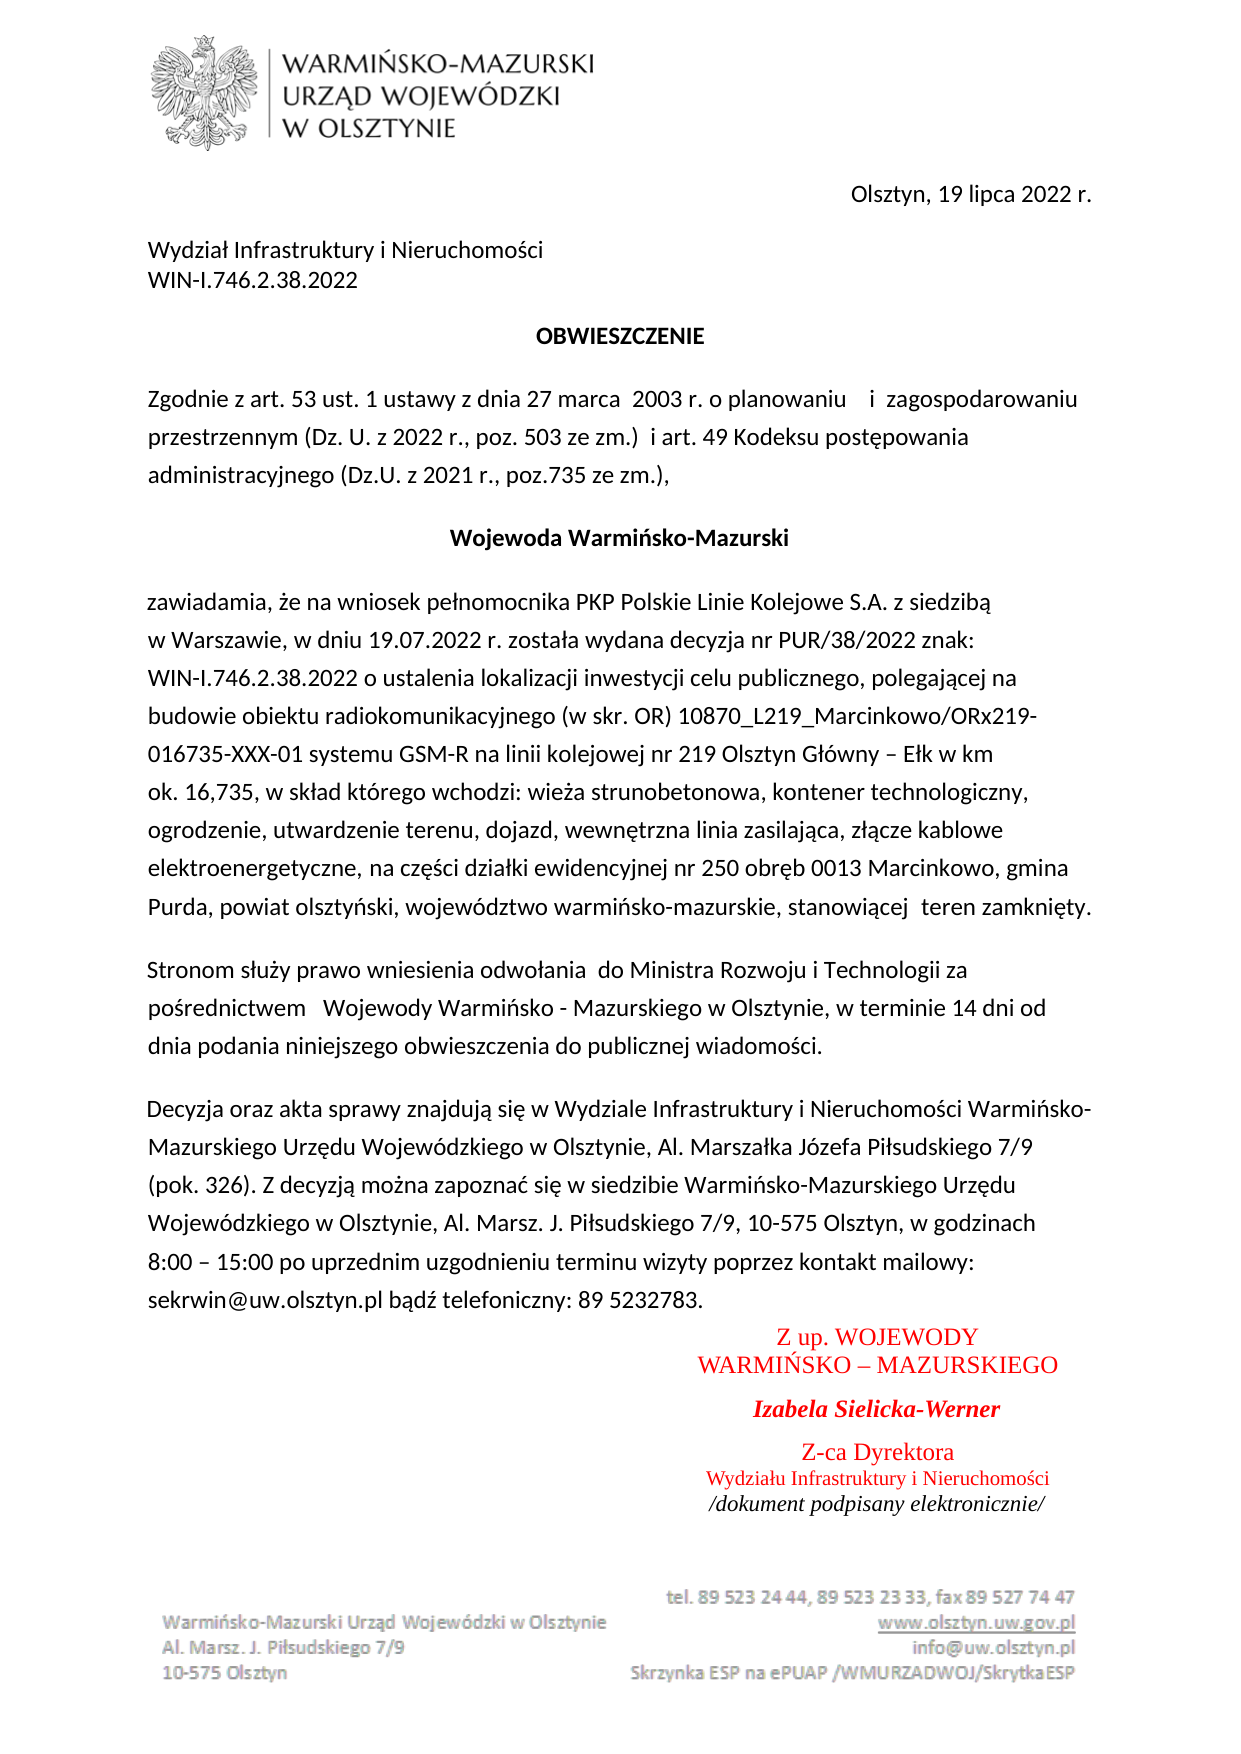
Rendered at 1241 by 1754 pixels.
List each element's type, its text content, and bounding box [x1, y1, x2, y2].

text Z up. WOJEWODY [589, 1322, 1092, 1351]
text Zgodnie z art. 53 ust. 1 ustawy z dnia 27 marca 2003 r. o planowaniu i zagospodarowaniu przestrzennym (Dz. U. z 2022 r., poz. 503 ze zm.) i art. 49 Kodeksu postępowania administracyjnego (Dz.U. z 2021 r., poz.735 ze zm.), [147, 383, 1092, 490]
text zawiadamia, że na wniosek pełnomocnika PKP Polskie Linie Kolejowe S.A. z siedzibą w Warszawie, w dniu 19.07.2022 r. została wydana decyzja nr PUR/38/2022 znak: WIN-I.746.2.38.2022 o ustalenia lokalizacji inwestycji celu publicznego, polegającej na budowie obiektu radiokomunikacyjnego (w skr. OR) 10870_L219_Marcinkowo/ORx219-016735-XXX-01 systemu GSM-R na linii kolejowej nr 219 Olsztyn Główny – Ełk w km ok. 16,735, w skład którego wchodzi: wieża strunobetonowa, kontener technologiczny, ogrodzenie, utwardzenie terenu, dojazd, wewnętrzna linia zasilająca, złącze kablowe elektroenergetyczne, na części działki ewidencyjnej nr 250 obręb 0013 Marcinkowo, gmina Purda, powiat olsztyński, województwo warmińsko-mazurskie, stanowiącej teren zamknięty. [147, 586, 1092, 921]
text Olsztyn, 19 lipca 2022 r. [148, 178, 1092, 209]
text Izabela Sielicka-Werner [589, 1394, 1092, 1422]
text Z-ca Dyrektora [589, 1437, 1092, 1466]
text WARMIŃSKO – MAZURSKIEGO [589, 1351, 1092, 1379]
picture [147, 35, 607, 151]
picture [147, 1577, 1093, 1695]
text Stronom służy prawo wniesienia odwołania do Ministra Rozwoju i Technologii za pośrednictwem Wojewody Warmińsko - Mazurskiego w Olsztynie, w terminie 14 dni od dnia podania niniejszego obwieszczenia do publicznej wiadomości. [147, 954, 1092, 1061]
text Decyzja oraz akta sprawy znajdują się w Wydziale Infrastruktury i Nieruchomości Warmińsko-Mazurskiego Urzędu Wojewódzkiego w Olsztynie, Al. Marszałka Józefa Piłsudskiego 7/9 (pok. 326). Z decyzją można zapoznać się w siedzibie Warmińsko-Mazurskiego Urzędu Wojewódzkiego w Olsztynie, Al. Marsz. J. Piłsudskiego 7/9, 10-575 Olsztyn, w godzinach 8:00 – 15:00 po uprzednim uzgodnieniu terminu wizyty poprzez kontakt mailowy: sekrwin@uw.olsztyn.pl bądź telefoniczny: 89 5232783. [146, 1093, 1092, 1314]
text Wydziału Infrastruktury i Nieruchomości [589, 1466, 1092, 1490]
text /dokument podpisany elektronicznie/ [589, 1490, 1092, 1516]
text Wydział Infrastruktury i Nieruchomości [148, 234, 1092, 264]
text OBWIESZCZENIE [148, 320, 1092, 351]
text Wojewoda Warmińsko-Mazurski [147, 522, 1092, 553]
text WIN-I.746.2.38.2022 [148, 264, 1092, 295]
